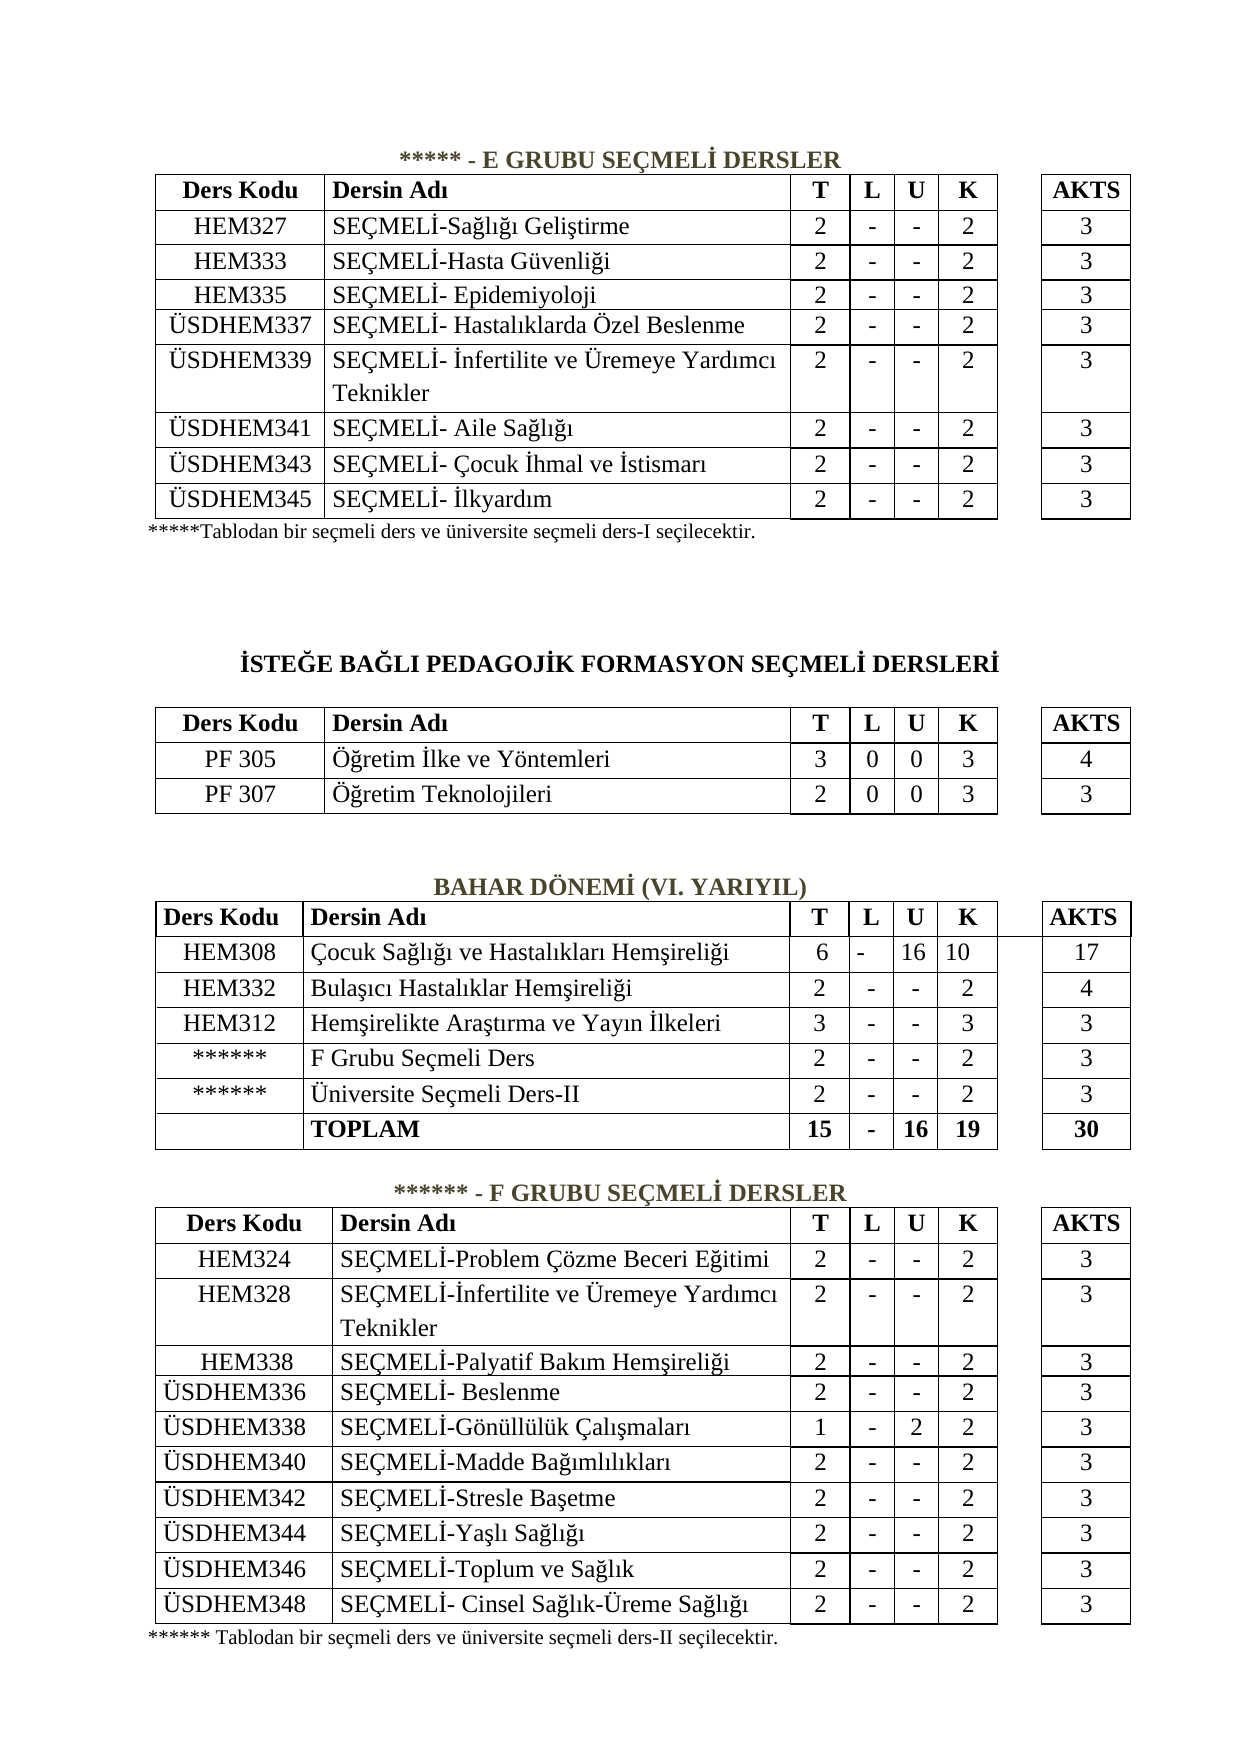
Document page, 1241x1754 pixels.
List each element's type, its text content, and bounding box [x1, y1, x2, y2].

table_cell 3 [1042, 1554, 1130, 1588]
table_cell - [895, 1347, 938, 1375]
table_cell 2 [939, 1347, 997, 1375]
table_cell SEÇMELİ-Toplum ve Sağlık [333, 1553, 790, 1588]
table_cell - [851, 1589, 894, 1623]
table_cell - [895, 1483, 938, 1517]
table_cell 2 [791, 1483, 849, 1517]
table_cell 0 [895, 744, 938, 777]
table_cell - [850, 1008, 893, 1042]
text ****** Tablodan bir seçmeli ders ve üniversite seçmeli ders-II seçilecektir. [148, 1624, 1092, 1649]
table_header AKTS [1042, 708, 1130, 742]
table_cell - [851, 1377, 894, 1411]
table_header Dersin Adı [333, 1208, 790, 1243]
table_cell 0 [851, 779, 894, 813]
table_cell 3 [1042, 413, 1130, 447]
table_cell HEM338 [156, 1346, 332, 1375]
table_cell 3 [791, 744, 849, 777]
table_cell 2 [939, 1244, 997, 1278]
table_cell - [850, 1079, 893, 1113]
table_cell SEÇMELİ- Epidemiyoloji [325, 280, 790, 308]
table_cell 3 [1042, 1244, 1130, 1278]
table_cell PF 305 [156, 743, 324, 777]
table_cell ÜSDHEM344 [156, 1518, 332, 1552]
table_cell [998, 937, 1042, 972]
table_cell 16 [894, 1114, 937, 1149]
table_cell ****** [156, 1079, 303, 1113]
table_cell ÜSDHEM340 [156, 1447, 332, 1481]
table_cell TOPLAM [304, 1114, 789, 1149]
table_cell - [894, 1079, 937, 1113]
table_cell [156, 1114, 303, 1149]
table_cell Öğretim İlke ve Yöntemleri [325, 743, 790, 777]
table_cell SEÇMELİ- İlkyardım [325, 484, 790, 518]
table_header K [938, 902, 997, 936]
table_cell ÜSDHEM338 [156, 1412, 332, 1446]
table_cell 2 [939, 484, 997, 518]
table_cell Üniversite Seçmeli Ders-II [304, 1079, 789, 1113]
table_cell 6 16 9 [790, 937, 849, 972]
table_cell - [851, 449, 894, 482]
table_cell 2 [939, 281, 997, 308]
table_cell SEÇMELİ- Beslenme [333, 1376, 790, 1411]
table_cell 0 [895, 779, 938, 813]
table_cell 15 [790, 1114, 849, 1149]
table_cell - [895, 449, 938, 482]
table_cell [998, 309, 1041, 344]
table_header Ders Kodu [157, 902, 302, 936]
table_cell - [895, 413, 938, 447]
table_cell Hemşirelikte Araştırma ve Yayın İlkeleri [304, 1008, 789, 1042]
table_cell 2 [791, 346, 849, 412]
table_cell Öğretim Teknolojileri [325, 779, 790, 813]
table_cell 2 [939, 1554, 997, 1588]
table_cell [998, 972, 1042, 1007]
table_cell SEÇMELİ-İnfertilite ve Üremeye Yardımcı Teknikler Tek Tekn [333, 1279, 790, 1345]
table_cell PF 307 [156, 779, 324, 813]
table_cell 2 [790, 1044, 849, 1078]
table_cell ÜSDHEM337 [156, 310, 324, 344]
table_cell - [851, 1554, 894, 1588]
table_cell [998, 1345, 1041, 1375]
table_header K [939, 708, 997, 742]
table_cell 3 [939, 779, 997, 813]
table_cell SEÇMELİ-Gönüllülük Çalışmaları [333, 1412, 790, 1446]
table_cell [998, 1446, 1041, 1481]
table_cell 3 [1043, 1044, 1130, 1078]
table_cell 2 [791, 1589, 849, 1623]
table_cell 3 [1042, 310, 1130, 344]
table_header Ders Kodu [156, 708, 324, 742]
table_header Dersin Adı [325, 708, 790, 742]
table_cell 3 [1042, 1518, 1130, 1552]
table_cell 2 [939, 413, 997, 447]
table_cell - [895, 211, 938, 244]
table_cell 19 [938, 1114, 997, 1149]
table_cell [998, 447, 1041, 482]
table_cell SEÇMELİ- Aile Sağlığı [325, 413, 790, 447]
table_cell 2 [791, 1554, 849, 1588]
table_cell - [851, 281, 894, 308]
table_cell - [895, 1377, 938, 1411]
table_cell [998, 1588, 1041, 1623]
table_cell ****** [156, 1044, 303, 1078]
table_header U [895, 1208, 938, 1243]
text ****** - F GRUBU SEÇMELİ DERSLER [148, 1178, 1092, 1207]
table_header L [851, 175, 894, 209]
table_cell 2 [939, 1448, 997, 1481]
table_cell Bulaşıcı Hastalıklar Hemşireliği [304, 973, 789, 1007]
table_header K [939, 175, 997, 209]
table_cell ÜSDHEM348 [156, 1589, 332, 1623]
table_header T [791, 175, 849, 209]
table_cell - [850, 1114, 893, 1149]
table_cell [998, 1043, 1042, 1078]
table_cell 2 [791, 246, 849, 279]
table_cell 3 [1042, 1377, 1130, 1411]
table_cell 3 [1042, 1448, 1130, 1481]
table_cell HEM327 [156, 211, 324, 244]
table_cell - [894, 1008, 937, 1042]
table_cell HEM308 [156, 937, 303, 972]
table_cell - [851, 211, 894, 244]
table_cell 2 [791, 1244, 849, 1278]
table_cell SEÇMELİ- Cinsel Sağlık-Üreme Sağlığı [333, 1589, 790, 1623]
table_cell 2 [938, 1044, 997, 1078]
table_cell SEÇMELİ- İnfertilite ve Üremeye Yardımcı Teknikler Teknikler [325, 345, 790, 412]
table_header Ders Kodu [156, 175, 324, 209]
table_cell HEM335 [156, 280, 324, 308]
text ***** - E GRUBU SEÇMELİ DERSLER [148, 145, 1092, 174]
table_cell SEÇMELİ-Problem Çözme Beceri Eğitimi [333, 1244, 790, 1278]
table_cell SEÇMELİ-Palyatif Bakım Hemşireliği [333, 1346, 790, 1375]
table_cell - [895, 1589, 938, 1623]
table_cell - [851, 1412, 894, 1446]
table_cell [998, 279, 1041, 308]
table_cell SEÇMELİ- Çocuk İhmal ve İstismarı [325, 448, 790, 482]
table_cell F Grubu Seçmeli Ders [304, 1044, 789, 1078]
table_cell 2 [938, 973, 997, 1007]
table_cell [998, 742, 1041, 777]
table_cell ÜSDHEM341 [156, 413, 324, 447]
table_cell [998, 210, 1041, 244]
table_cell - [851, 310, 894, 344]
table_cell - [851, 346, 894, 412]
table_cell ÜSDHEM345 [156, 484, 324, 518]
table_cell - [895, 1244, 938, 1278]
table_cell 3 [1043, 1079, 1130, 1113]
table_cell 4 [1042, 744, 1130, 777]
table_cell [998, 1243, 1041, 1278]
table_cell [998, 1481, 1041, 1517]
table_header Ders Kodu [156, 1208, 332, 1243]
table_header L [850, 902, 893, 936]
table_cell - [895, 1518, 938, 1552]
table_header T [791, 708, 849, 742]
table_cell - [895, 1554, 938, 1588]
table_cell 3 [1042, 1589, 1130, 1623]
table_cell 2 [791, 1347, 849, 1375]
table_header [998, 1207, 1041, 1243]
table_cell SEÇMELİ- Hastalıklarda Özel Beslenme [325, 310, 790, 344]
table_header [998, 901, 1042, 936]
table_header [998, 707, 1041, 742]
table_cell - [851, 1448, 894, 1481]
table_cell 3 [1042, 1280, 1130, 1345]
table_cell 3 [938, 1008, 997, 1042]
table_cell 3 [1042, 346, 1130, 412]
table_cell 2 [939, 1377, 997, 1411]
table_cell [998, 1078, 1042, 1113]
table_cell 2 [939, 1412, 997, 1446]
table_cell - [851, 1280, 894, 1345]
table_cell 2 [791, 1518, 849, 1552]
table_cell 3 [1042, 1347, 1130, 1375]
table_cell 3 [1042, 484, 1130, 518]
text İSTEĞE BAĞLI PEDAGOJİK FORMASYON SEÇMELİ DERSLERİ [148, 649, 1092, 678]
table_cell - [851, 1347, 894, 1375]
table_cell 2 [790, 973, 849, 1007]
table_cell 1 [791, 1412, 849, 1446]
table_cell ÜSDHEM346 [156, 1553, 332, 1588]
table_cell 3 [1042, 246, 1130, 279]
table_cell 2 [939, 1280, 997, 1345]
table_cell SEÇMELİ-Yaşlı Sağlığı [333, 1518, 790, 1552]
table_header [998, 174, 1041, 209]
table_header T [791, 1208, 849, 1243]
table_cell 2 [791, 1377, 849, 1411]
table_header Dersin Adı [325, 175, 790, 209]
text BAHAR DÖNEMİ (VI. YARIYIL) [148, 872, 1092, 901]
table_cell [998, 778, 1041, 813]
table_header L [851, 708, 894, 742]
table_cell 2 [791, 281, 849, 308]
table_cell SEÇMELİ-Stresle Başetme [333, 1483, 790, 1517]
table_cell 3 [1042, 1483, 1130, 1517]
table_cell 2 [939, 449, 997, 482]
table_cell [998, 344, 1041, 412]
table_cell 2 [939, 310, 997, 344]
table_cell - [895, 484, 938, 518]
table_cell - [894, 973, 937, 1007]
table_header U [895, 708, 938, 742]
table_cell 2 [791, 449, 849, 482]
table_cell 3 [1042, 211, 1130, 244]
table_cell 2 [791, 1280, 849, 1345]
table_header U [894, 902, 937, 936]
table_cell 0 [851, 744, 894, 777]
table_cell ÜSDHEM336 [156, 1376, 332, 1411]
table_cell - [850, 937, 893, 972]
table_cell HEM332 [156, 973, 303, 1007]
table_cell - [895, 281, 938, 308]
table_cell 3 [1043, 1008, 1130, 1042]
table_header AKTS [1043, 902, 1130, 936]
table_cell [998, 1113, 1042, 1149]
table_cell - [895, 310, 938, 344]
table_cell SEÇMELİ-Hasta Güvenliği [325, 245, 790, 279]
table_cell 30 [1043, 1114, 1130, 1149]
table_cell 2 [791, 1448, 849, 1481]
table_header Dersin Adı [304, 902, 789, 936]
table_cell [998, 1552, 1041, 1588]
table_cell - [851, 484, 894, 518]
table_cell HEM333 [156, 245, 324, 279]
table_cell 2 [791, 779, 849, 813]
table_cell HEM324 [156, 1244, 332, 1278]
table_cell 3 [1042, 779, 1130, 813]
table_cell HEM328 [156, 1279, 332, 1345]
table_cell [998, 1007, 1042, 1042]
table_cell - [895, 246, 938, 279]
table_cell 2 [791, 484, 849, 518]
table_header U [895, 175, 938, 209]
table_cell [998, 244, 1041, 279]
table_cell - [850, 973, 893, 1007]
table_cell [998, 483, 1041, 518]
table_cell 3 [790, 1008, 849, 1042]
table_cell 3 [939, 744, 997, 777]
table_cell Çocuk Sağlığı ve Hastalıkları Hemşireliği [304, 937, 789, 972]
table_cell [998, 1517, 1041, 1552]
table_cell [998, 1411, 1041, 1446]
table_cell HEM312 [156, 1008, 303, 1042]
table_cell ÜSDHEM343*** [156, 448, 324, 482]
table_cell 2 [895, 1412, 938, 1446]
table_cell - [895, 1448, 938, 1481]
table_header T [791, 902, 848, 936]
table_cell 3 [1042, 1412, 1130, 1446]
table_header AKTS [1042, 175, 1130, 209]
table_cell 3 [1042, 281, 1130, 308]
table_cell - [851, 1244, 894, 1278]
table_cell 2 [939, 1483, 997, 1517]
table_cell 10 [938, 937, 997, 972]
table_cell - [851, 1518, 894, 1552]
table_cell [998, 412, 1041, 447]
table_cell 2 [790, 1079, 849, 1113]
table_cell 16 [894, 937, 937, 972]
table_cell 2 [791, 211, 849, 244]
table_cell 2 [939, 346, 997, 412]
table_cell [998, 1375, 1041, 1411]
table_cell 2 [939, 1589, 997, 1623]
table_cell 2 [939, 211, 997, 244]
table_cell ÜSDHEM339 [156, 345, 324, 412]
table_cell - [894, 1044, 937, 1078]
table_cell 2 [791, 310, 849, 344]
table_cell 2 [939, 246, 997, 279]
table_cell 2 [939, 1518, 997, 1552]
table_cell - [851, 1483, 894, 1517]
table_cell - [851, 413, 894, 447]
table_cell SEÇMELİ-Sağlığı Geliştirme [325, 211, 790, 244]
table_cell 2 [938, 1079, 997, 1113]
table_cell - [895, 346, 938, 412]
table_cell SEÇMELİ-Madde Bağımlılıkları [333, 1447, 790, 1481]
table_cell - [851, 246, 894, 279]
table_cell ÜSDHEM342 [156, 1483, 332, 1517]
table_cell 17 [1043, 937, 1130, 972]
table_header L [851, 1208, 894, 1243]
table_cell [998, 1278, 1041, 1345]
text *****Tablodan bir seçmeli ders ve üniversite seçmeli ders-I seçilecektir. [148, 519, 1092, 543]
table_cell - [850, 1044, 893, 1078]
table_cell - [895, 1280, 938, 1345]
table_cell 3 [1042, 449, 1130, 482]
table_header K [939, 1208, 997, 1243]
table_cell 2 [791, 413, 849, 447]
table_cell 4 [1043, 973, 1130, 1007]
table_header AKTS [1042, 1208, 1130, 1243]
